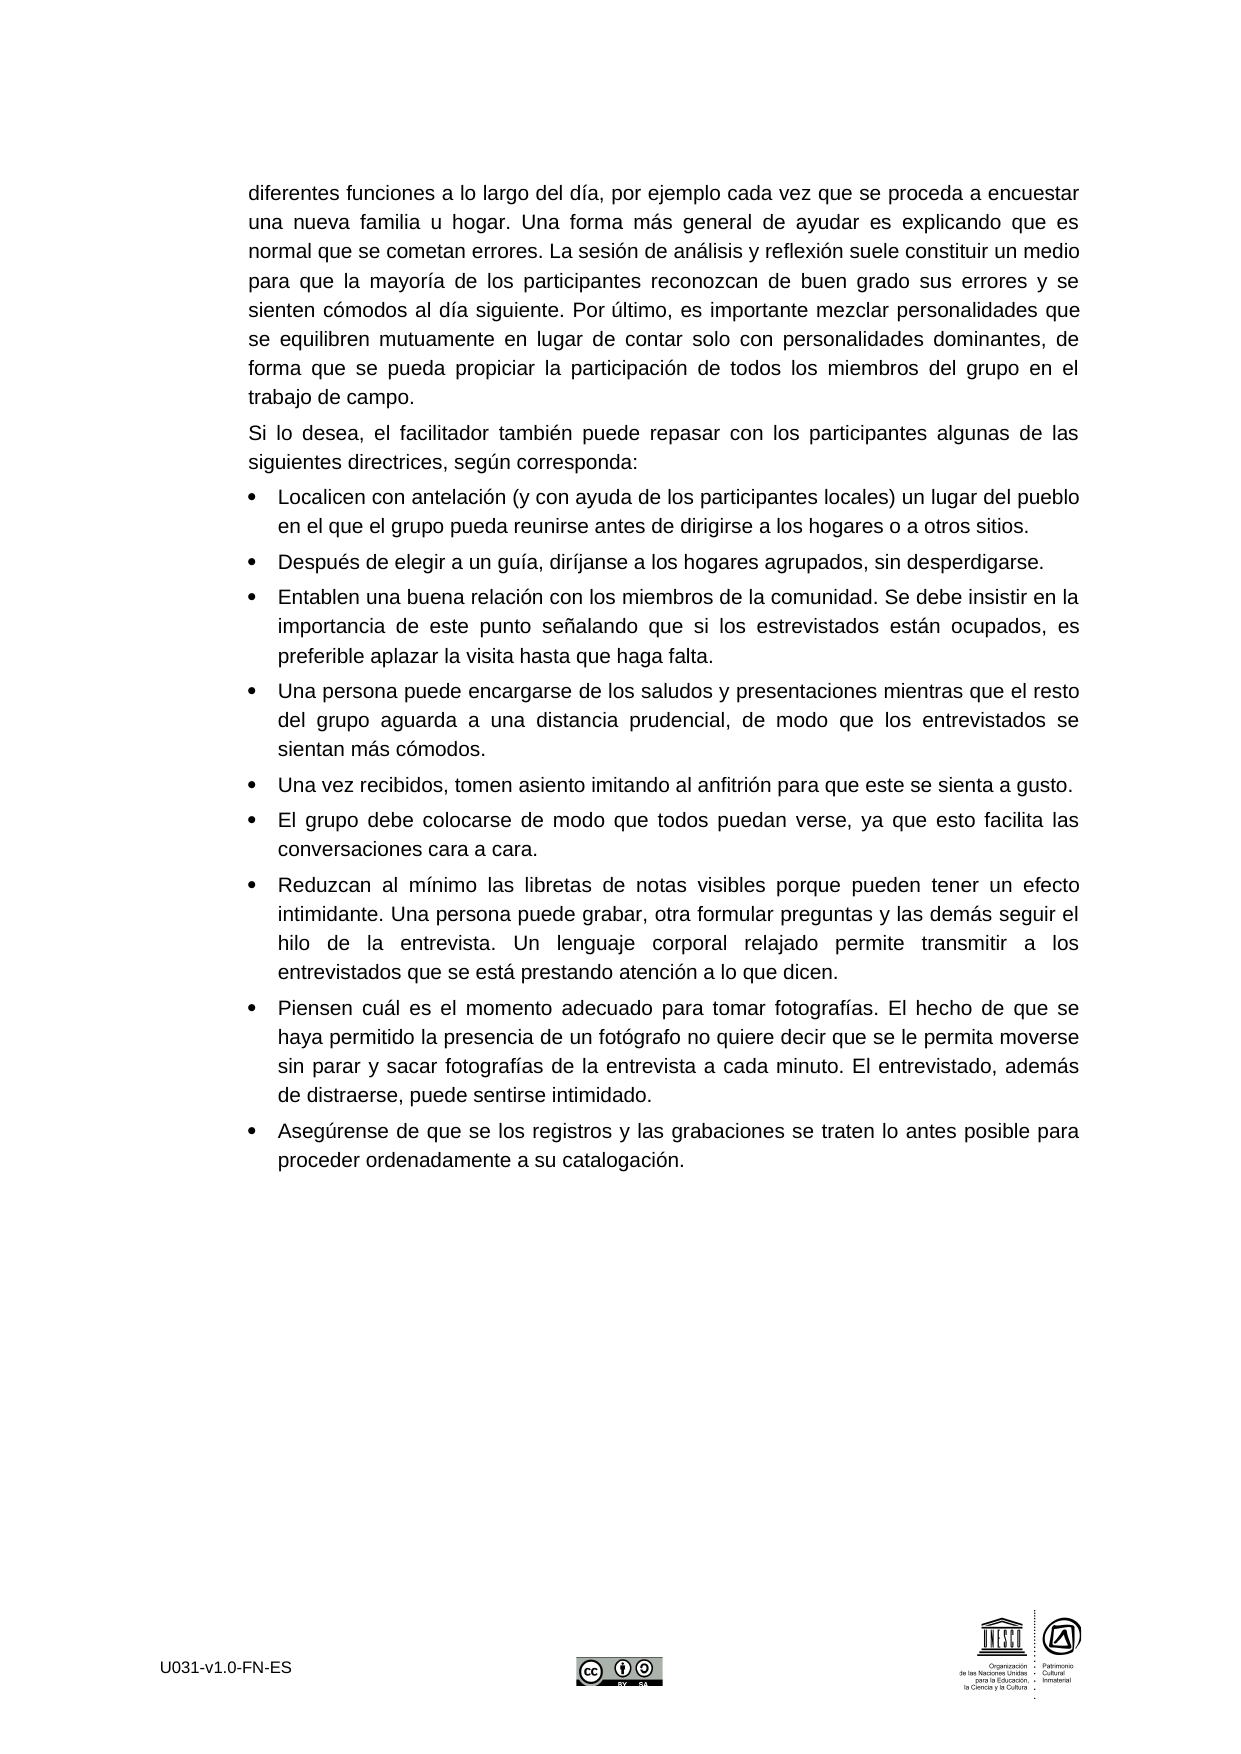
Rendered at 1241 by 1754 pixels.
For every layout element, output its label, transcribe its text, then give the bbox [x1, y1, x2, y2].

text Piensen cuál es el momento adecuado para tomar fotografías. El hecho de que se haya permitido la presencia de un fotógrafo no quiere decir que se le permita moverse sin parar y sacar fotografías de la entrevista a cada minuto. El entrevistado, además de distraerse, puede sentirse intimidado. [248, 992, 1081, 1108]
text Reduzcan al mínimo las libretas de notas visibles porque pueden tener un efecto intimidante. Una persona puede grabar, otra formular preguntas y las demás seguir el hilo de la entrevista. Un lenguaje corporal relajado permite transmitir a los entrevistados que se está prestando atención a lo que dicen. [248, 869, 1081, 986]
text Si lo desea, el facilitador también puede repasar con los participantes algunas de las siguientes directrices, según corresponda: [248, 417, 1081, 475]
text Una vez recibidos, tomen asiento imitando al anfitrión para que este se sienta a gusto. [248, 769, 1081, 798]
text Asegúrense de que se los registros y las grabaciones se traten lo antes posible para proceder ordenadamente a su catalogación. [248, 1115, 1081, 1173]
text Entablen una buena relación con los miembros de la comunidad. Se debe insistir en la importancia de este punto señalando que si los estrevistados están ocupados, es preferible aplazar la visita hasta que haga falta. [248, 581, 1081, 669]
picture [575, 1657, 663, 1685]
text Una persona puede encargarse de los saludos y presentaciones mientras que el resto del grupo aguarda a una distancia prudencial, de modo que los entrevistados se sientan más cómodos. [248, 675, 1081, 763]
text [248, 177, 1081, 411]
text Localicen con antelación (y con ayuda de los participantes locales) un lugar del pueblo en el que el grupo pueda reunirse antes de dirigirse a los hogares o a otros sitios. [248, 481, 1081, 540]
text Después de elegir a un guía, diríjanse a los hogares agrupados, sin desperdigarse. [248, 546, 1081, 575]
text El grupo debe colocarse de modo que todos puedan verse, ya que esto facilita las conversaciones cara a cara. [248, 804, 1081, 863]
picture [959, 1610, 1082, 1699]
